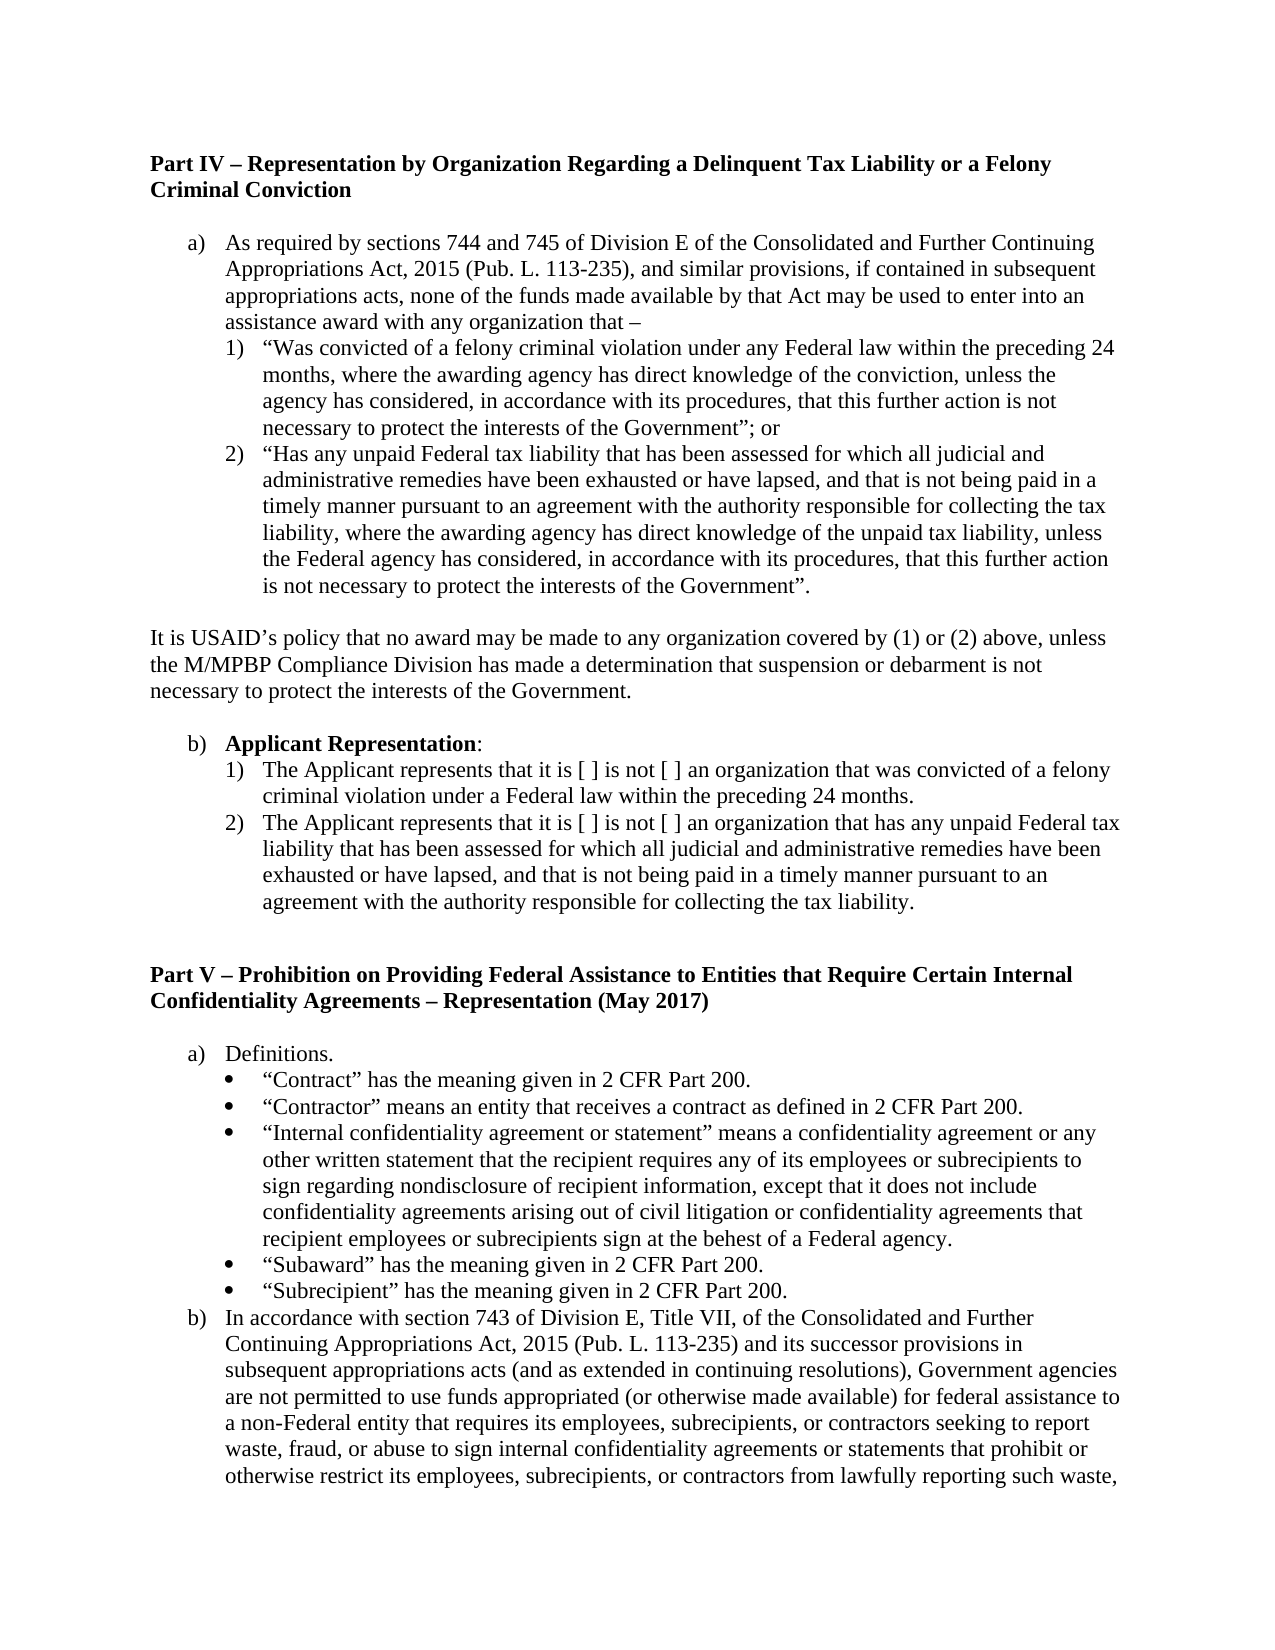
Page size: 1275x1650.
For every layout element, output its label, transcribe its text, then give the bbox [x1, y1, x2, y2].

list As required by sections 744 and 745 of Division E of the Consolidated and Further Continuing Appropriations Act, 2015 (Pub. L. 113-235), and similar provisions, if contained in subsequent appropriations acts, none of the funds made available by that Act may be used to enter into an assistance award with any organization that – [187, 229, 1125, 334]
list “Has any unpaid Federal tax liability that has been assessed for which all judicial and administrative remedies have been exhausted or have lapsed, and that is not being paid in a timely manner pursuant to an agreement with the authority responsible for collecting the tax liability, where the awarding agency has direct knowledge of the unpaid tax liability, unless the Federal agency has considered, in accordance with its procedures, that this further action is not necessary to protect the interests of the Government”. [225, 440, 1125, 598]
list “Contractor” means an entity that receives a contract as defined in 2 CFR Part 200. [225, 1093, 1125, 1119]
list “Subaward” has the meaning given in 2 CFR Part 200. [225, 1251, 1125, 1277]
list The Applicant represents that it is [ ] is not [ ] an organization that was convicted of a felony criminal violation under a Federal law within the preceding 24 months. [225, 756, 1125, 809]
list Definitions. [187, 1040, 1125, 1067]
list “Subrecipient” has the meaning given in 2 CFR Part 200. [225, 1277, 1125, 1304]
text Part V – Prohibition on Providing Federal Assistance to Entities that Require Certain Internal Confidentiality Agreements – Representation (May 2017) [150, 961, 1125, 1014]
text It is USAID’s policy that no award may be made to any organization covered by (1) or (2) above, unless the M/MPBP Compliance Division has made a determination that suspension or debarment is not necessary to protect the interests of the Government. [150, 624, 1125, 703]
text Part IV – Representation by Organization Regarding a Delinquent Tax Liability or a Felony Criminal Conviction [150, 150, 1125, 203]
list “Internal confidentiality agreement or statement” means a confidentiality agreement or any other written statement that the recipient requires any of its employees or subrecipients to sign regarding nondisclosure of recipient information, except that it does not include confidentiality agreements arising out of civil litigation or confidentiality agreements that recipient employees or subrecipients sign at the behest of a Federal agency. [225, 1119, 1125, 1251]
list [187, 1304, 1125, 1488]
list “Was convicted of a felony criminal violation under any Federal law within the preceding 24 months, where the awarding agency has direct knowledge of the conviction, unless the agency has considered, in accordance with its procedures, that this further action is not necessary to protect the interests of the Government”; or [225, 334, 1125, 440]
list “Contract” has the meaning given in 2 CFR Part 200. [225, 1067, 1125, 1093]
list The Applicant represents that it is [ ] is not [ ] an organization that has any unpaid Federal tax liability that has been assessed for which all judicial and administrative remedies have been exhausted or have lapsed, and that is not being paid in a timely manner pursuant to an agreement with the authority responsible for collecting the tax liability. [225, 809, 1125, 914]
list Applicant Representation: [187, 730, 1125, 756]
